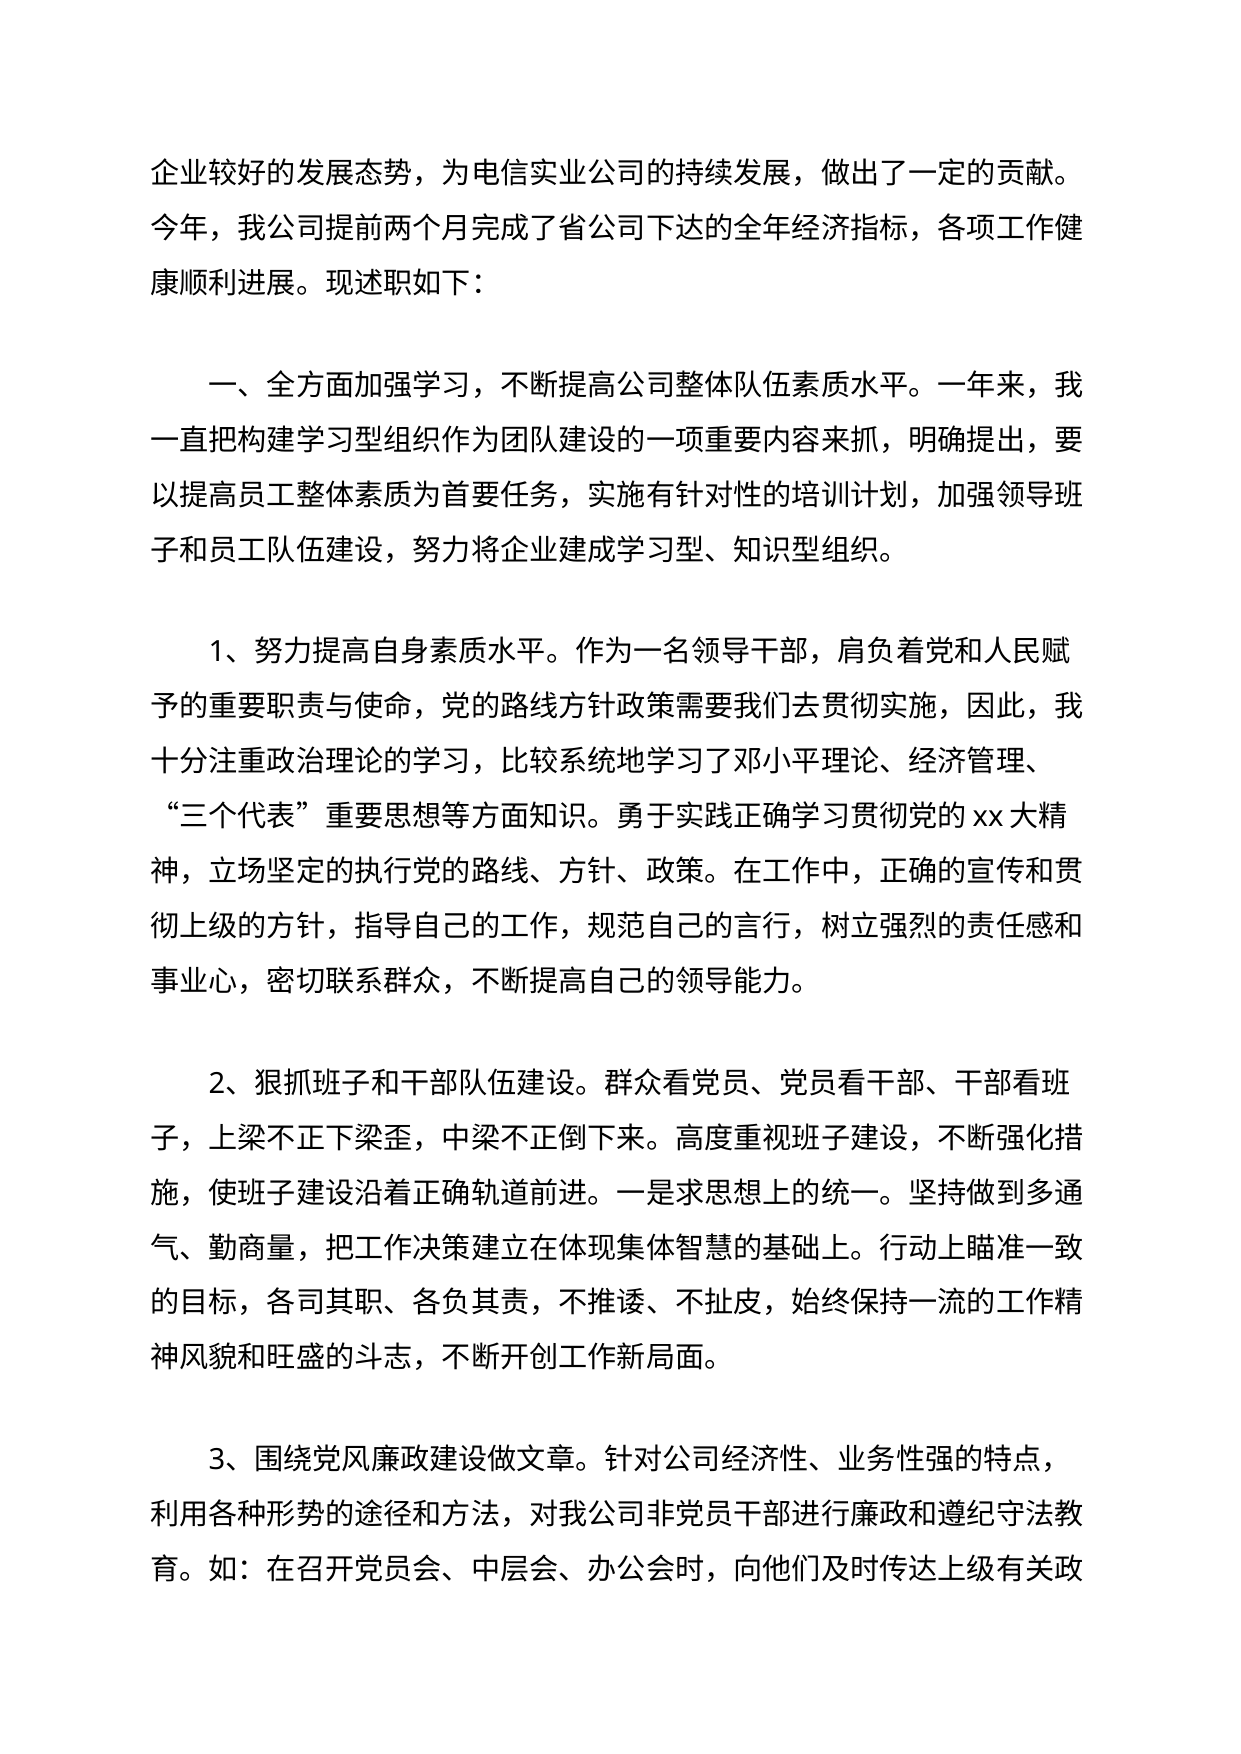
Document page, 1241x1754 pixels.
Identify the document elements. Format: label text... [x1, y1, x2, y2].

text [150, 150, 1090, 302]
text 1、努力提高自身素质水平。作为一名领导干部，肩负着党和人民赋予的重要职责与使命，党的路线方针政策需要我们去贯彻实施，因此，我十分注重政治理论的学习，比较系统地学习了邓小平理论、经济管理、“三个代表”重要思想等方面知识。勇于实践正确学习贯彻党的xx大精神，立场坚定的执行党的路线、方针、政策。在工作中，正确的宣传和贯彻上级的方针，指导自己的工作，规范自己的言行，树立强烈的责任感和事业心，密切联系群众，不断提高自己的领导能力。 [150, 628, 1090, 1000]
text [150, 1436, 1090, 1588]
text 一、全方面加强学习，不断提高公司整体队伍素质水平。一年来，我一直把构建学习型组织作为团队建设的一项重要内容来抓，明确提出，要以提高员工整体素质为首要任务，实施有针对性的培训计划，加强领导班子和员工队伍建设，努力将企业建成学习型、知识型组织。 [150, 362, 1090, 568]
text 2、狠抓班子和干部队伍建设。群众看党员、党员看干部、干部看班子，上梁不正下梁歪，中梁不正倒下来。高度重视班子建设，不断强化措施，使班子建设沿着正确轨道前进。一是求思想上的统一。坚持做到多通气、勤商量，把工作决策建立在体现集体智慧的基础上。行动上瞄准一致的目标，各司其职、各负其责，不推诿、不扯皮，始终保持一流的工作精神风貌和旺盛的斗志，不断开创工作新局面。 [150, 1059, 1090, 1376]
